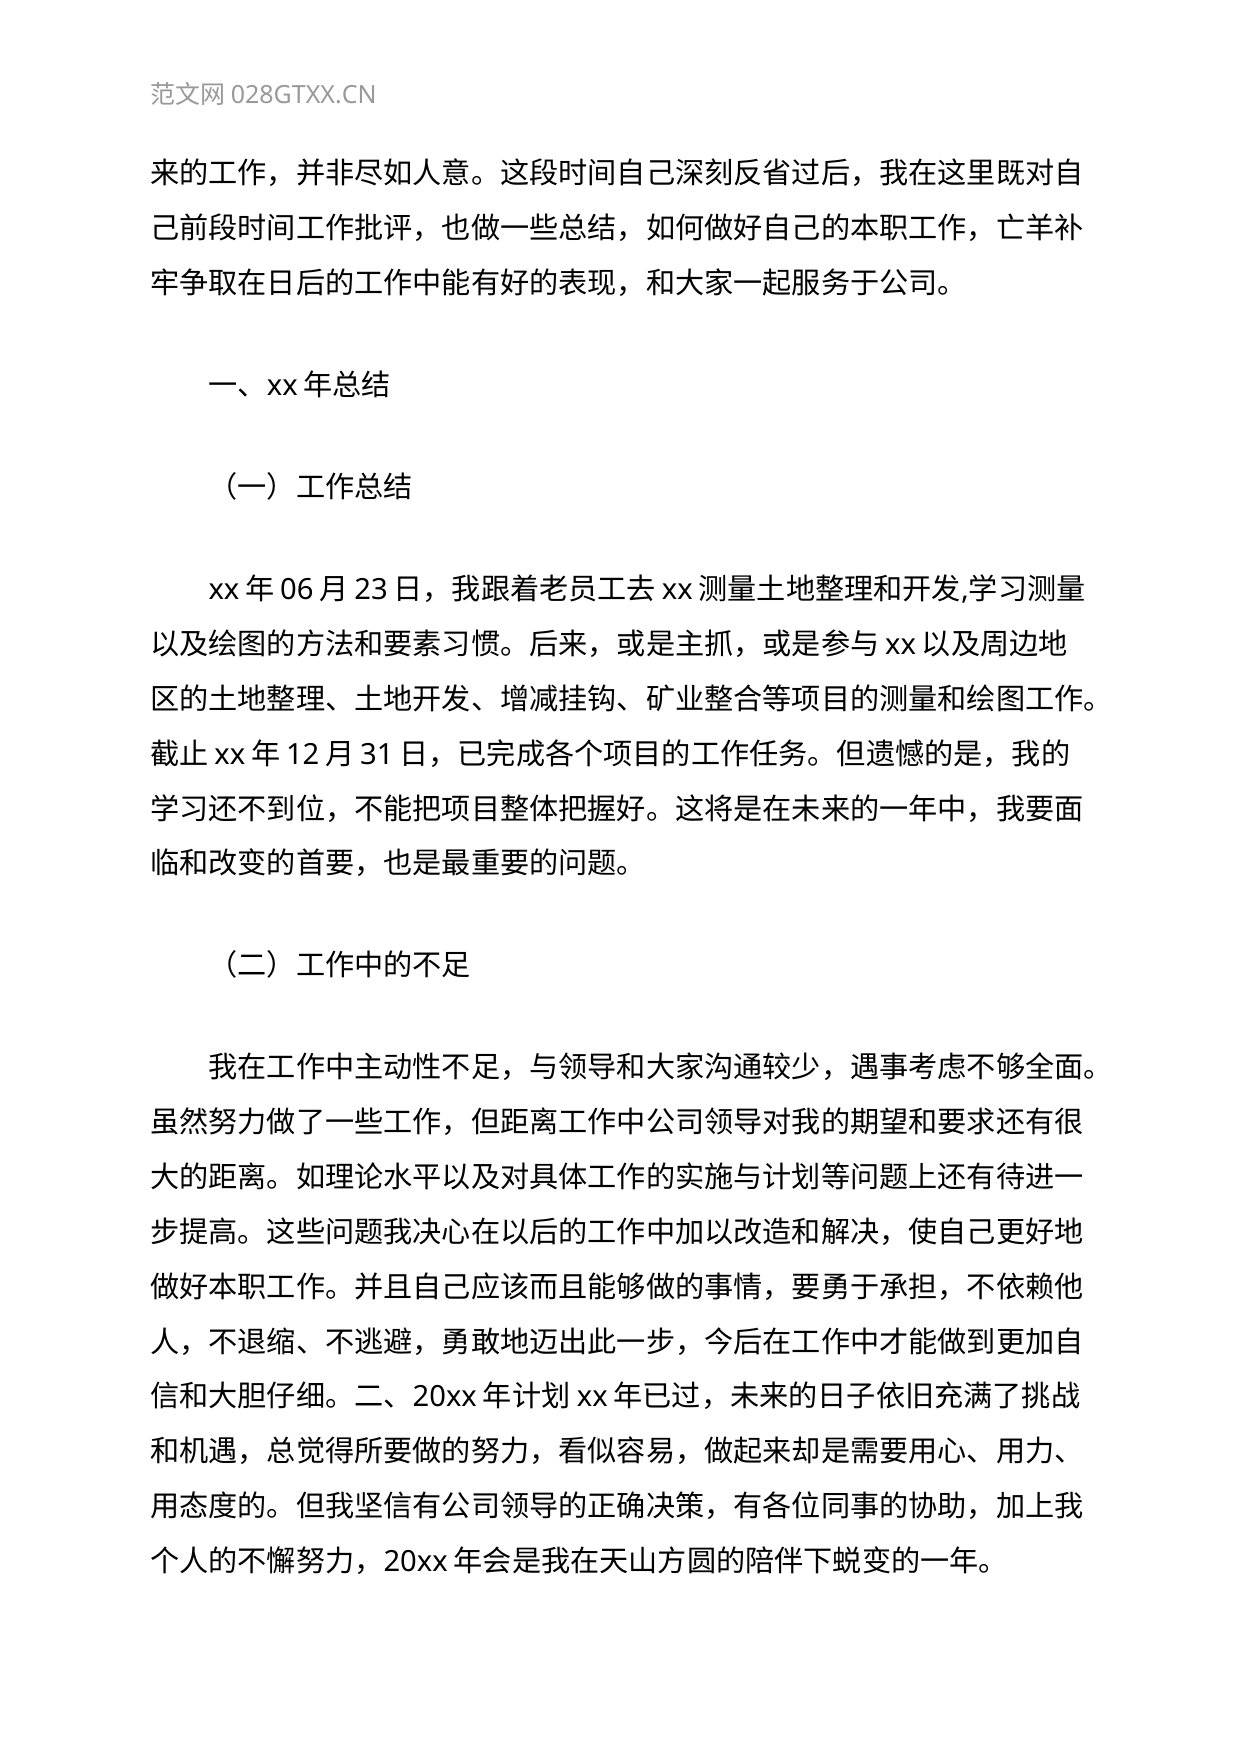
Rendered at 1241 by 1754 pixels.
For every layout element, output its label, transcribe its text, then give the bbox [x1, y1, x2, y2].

text xx年06月23日，我跟着老员工去xx测量土地整理和开发,学习测量以及绘图的方法和要素习惯。后来，或是主抓，或是参与xx以及周边地区的土地整理、土地开发、增减挂钩、矿业整合等项目的测量和绘图工作。截止xx年12月31日，已完成各个项目的工作任务。但遗憾的是，我的学习还不到位，不能把项目整体把握好。这将是在未来的一年中，我要面临和改变的首要，也是最重要的问题。 [150, 565, 1090, 882]
text 一、xx年总结 [150, 362, 1090, 404]
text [150, 150, 1090, 302]
text （二）工作中的不足 [150, 942, 1090, 984]
text 我在工作中主动性不足，与领导和大家沟通较少，遇事考虑不够全面。虽然努力做了一些工作，但距离工作中公司领导对我的期望和要求还有很大的距离。如理论水平以及对具体工作的实施与计划等问题上还有待进一步提高。这些问题我决心在以后的工作中加以改造和解决，使自己更好地做好本职工作。并且自己应该而且能够做的事情，要勇于承担，不依赖他人，不退缩、不逃避，勇敢地迈出此一步，今后在工作中才能做到更加自信和大胆仔细。二、20xx年计划 xx年已过，未来的日子依旧充满了挑战和机遇，总觉得所要做的努力，看似容易，做起来却是需要用心、用力、用态度的。但我坚信有公司领导的正确决策，有各位同事的协助，加上我个人的不懈努力，20xx年会是我在天山方圆的陪伴下蜕变的一年。 [150, 1044, 1090, 1580]
text （一）工作总结 [150, 463, 1090, 506]
